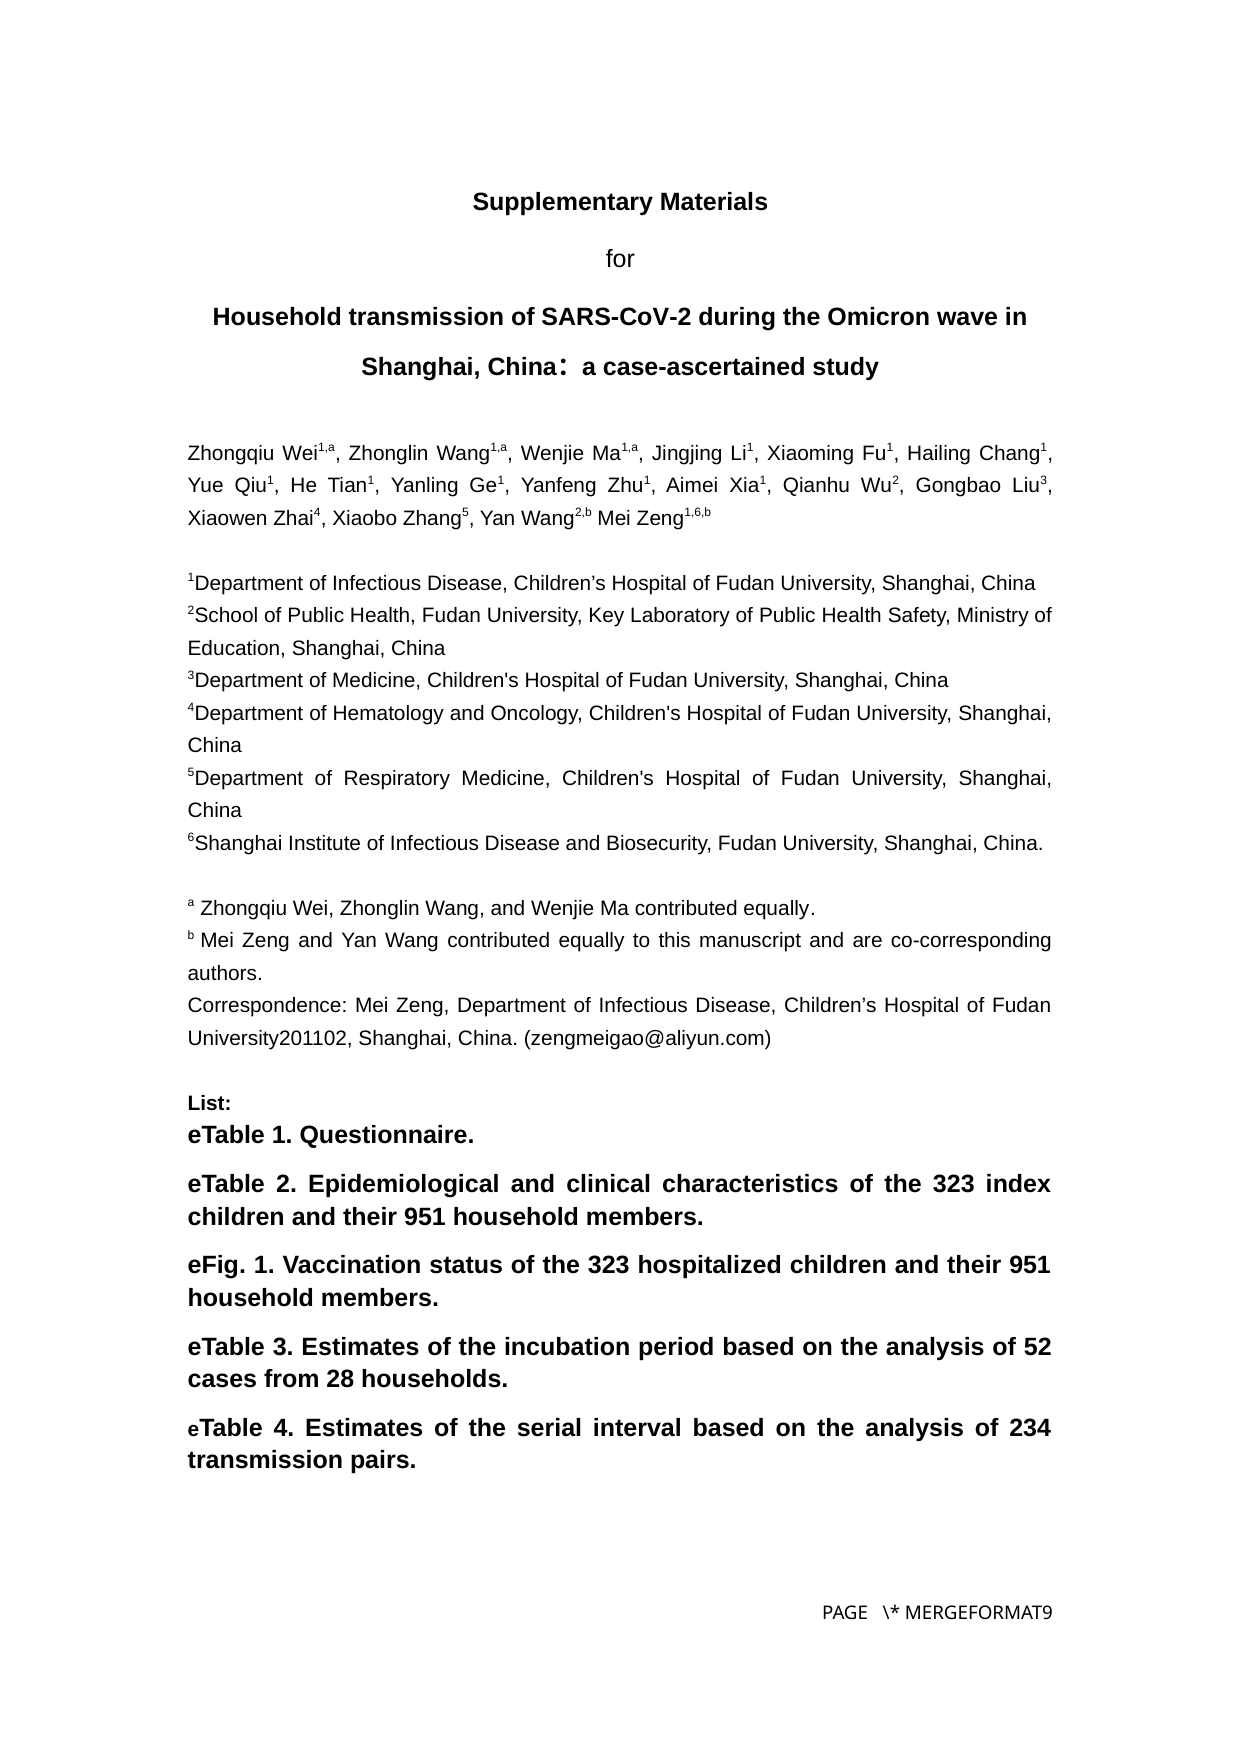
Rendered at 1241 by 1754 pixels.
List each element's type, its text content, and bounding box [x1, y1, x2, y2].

title Household transmission of SARS-CoV-2 during the Omicron wave in Shanghai, China：a case-ascertained study [187, 300, 1053, 397]
text a Zhongqiu Wei, Zhonglin Wang, and Wenjie Ma contributed equally. [187, 891, 1053, 923]
text eTable 4. Estimates of the serial interval based on the analysis of 234 transmission pairs. [187, 1411, 1053, 1476]
text eTable 2. Epidemiological and clinical characteristics of the 323 index children and their 951 household members. [187, 1167, 1053, 1232]
text Zhongqiu Wei1,a, Zhonglin Wang1,a, Wenjie Ma1,a, Jingjing Li1, Xiaoming Fu1, Hailing Chang1, Yue Qiu1, He Tian1, Yanling Ge1, Yanfeng Zhu1, Aimei Xia1, Qianhu Wu2, Gongbao Liu3, Xiaowen Zhai4, Xiaobo Zhang5, Yan Wang2,b Mei Zeng1,6,b [187, 436, 1053, 533]
text eTable 1. Questionnaire. [187, 1118, 1053, 1151]
text 4Department of Hematology and Oncology, Children's Hospital of Fudan University, Shanghai, China [187, 696, 1053, 761]
title for [187, 242, 1053, 275]
text b Mei Zeng and Yan Wang contributed equally to this manuscript and are co-corresponding authors. [187, 923, 1053, 988]
text 3Department of Medicine, Children's Hospital of Fudan University, Shanghai, China [187, 663, 1053, 696]
text eFig. 1. Vaccination status of the 323 hospitalized children and their 951 household members. [187, 1248, 1053, 1313]
title Supplementary Materials [187, 185, 1053, 217]
text Correspondence: Mei Zeng, Department of Infectious Disease, Children’s Hospital of Fudan University201102, Shanghai, China. (zengmeigao@aliyun.com) [187, 988, 1053, 1053]
text 2School of Public Health, Fudan University, Key Laboratory of Public Health Safety, Ministry of Education, Shanghai, China [187, 598, 1053, 663]
text eTable 3. Estimates of the incubation period based on the analysis of 52 cases from 28 households. [187, 1330, 1053, 1395]
text List: [187, 1086, 1053, 1118]
text 6Shanghai Institute of Infectious Disease and Biosecurity, Fudan University, Shanghai, China. [187, 826, 1053, 858]
text 5Department of Respiratory Medicine, Children's Hospital of Fudan University, Shanghai, China [187, 761, 1053, 826]
text 1Department of Infectious Disease, Children’s Hospital of Fudan University, Shanghai, China [187, 566, 1053, 598]
